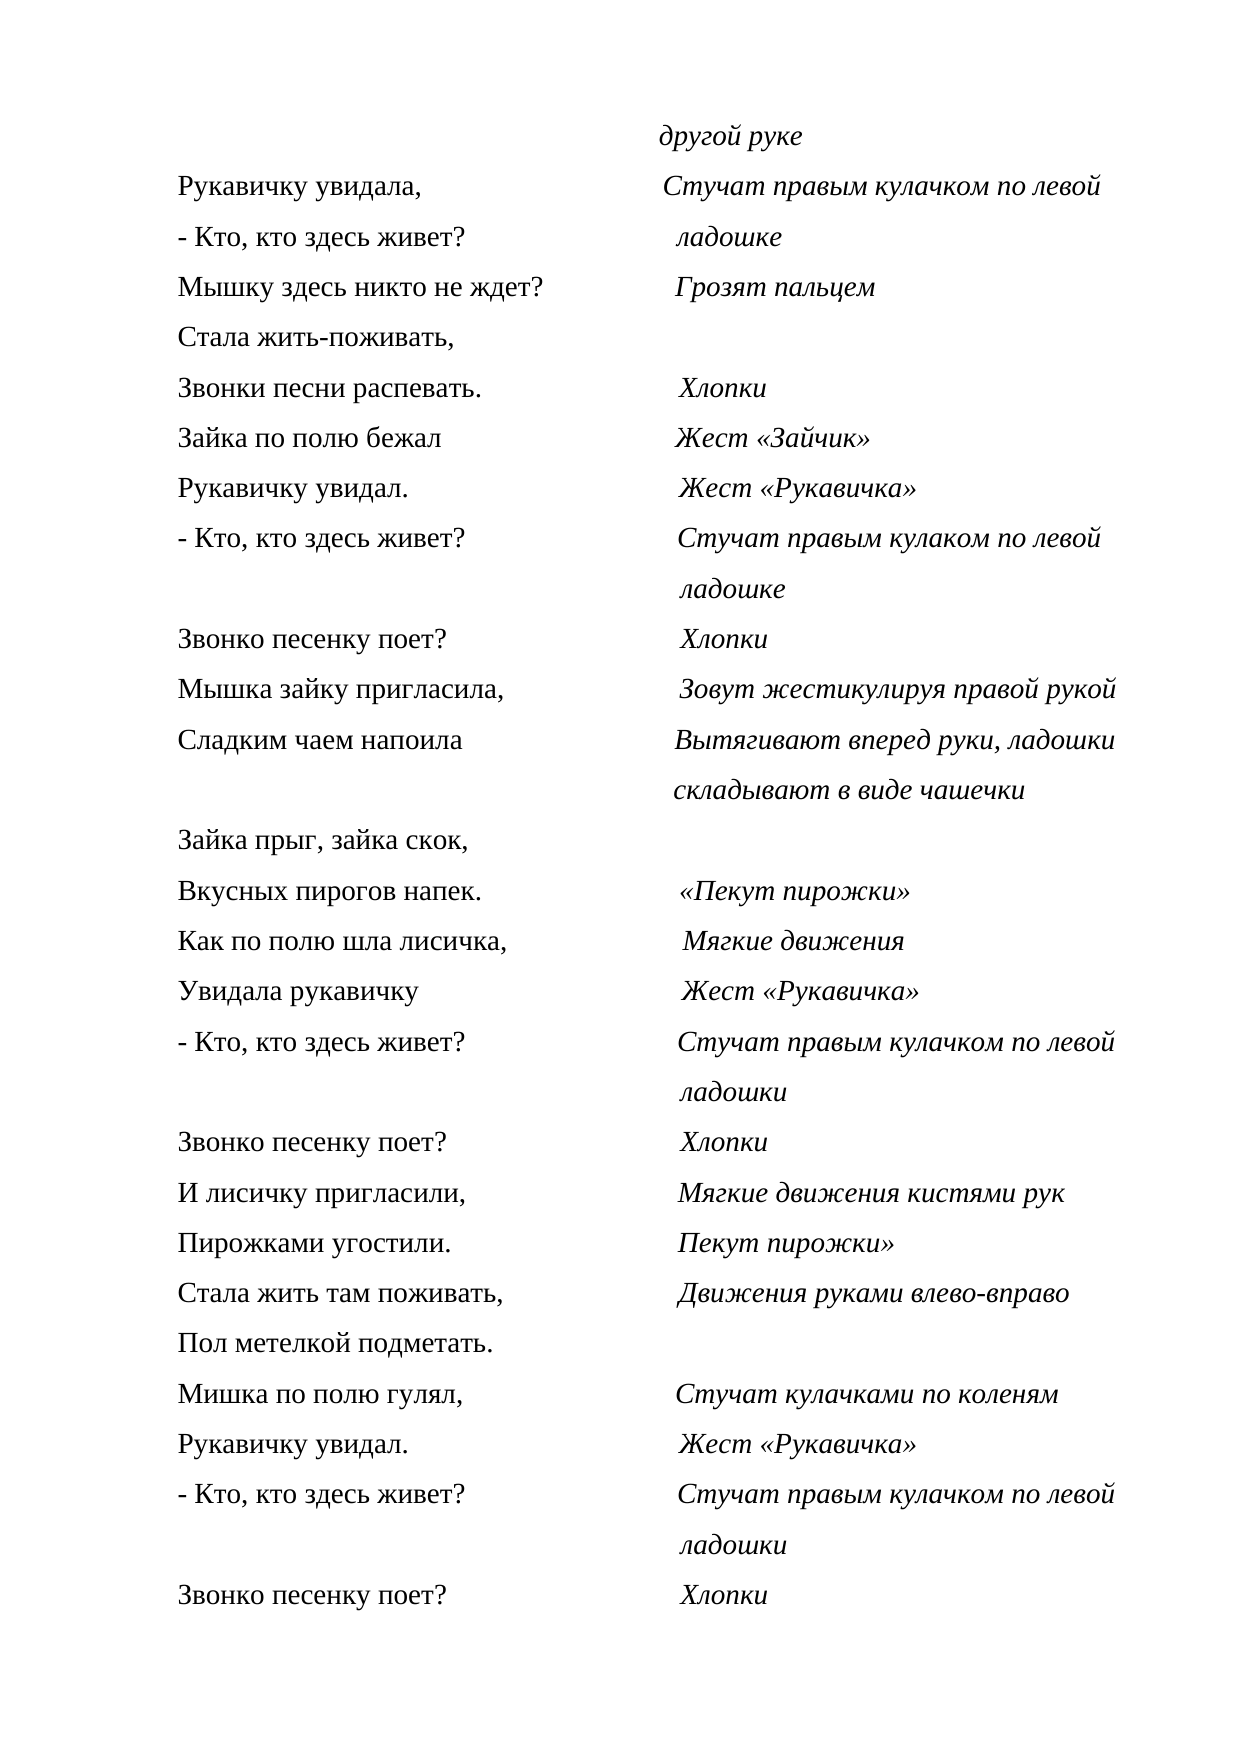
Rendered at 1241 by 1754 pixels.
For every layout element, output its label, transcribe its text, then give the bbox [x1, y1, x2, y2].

text Пол метелкой подметать. [177, 1326, 1152, 1359]
text Пирожками угостили. Пекут пирожки» [177, 1225, 1152, 1258]
text Стала жить-поживать, [177, 319, 1152, 353]
text Зайка по полю бежал Жест «Зайчик» [177, 420, 1152, 453]
text Рукавичку увидал. Жест «Рукавичка» [177, 470, 1152, 504]
text Звонко песенку поет? Хлопки [177, 1124, 1152, 1158]
text другой руке [177, 118, 1152, 152]
text - Кто, кто здесь живет? ладошке [177, 219, 1152, 252]
text Рукавичку увидала, Стучат правым кулачком по левой [177, 168, 1152, 202]
text - Кто, кто здесь живет? Стучат правым кулачком по левой [177, 1024, 1152, 1057]
text Мишка по полю гулял, Стучат кулачками по коленям [177, 1376, 1152, 1409]
text Рукавичку увидал. Жест «Рукавичка» [177, 1426, 1152, 1460]
text Звонко песенку поет? Хлопки [177, 1577, 1152, 1611]
text складывают в виде чашечки [177, 772, 1152, 806]
text Мышка зайку пригласила, Зовут жестикулируя правой рукой [177, 672, 1152, 705]
text Как по полю шла лисичка, Мягкие движения [177, 923, 1152, 957]
text Сладким чаем напоила Вытягивают вперед руки, ладошки [177, 722, 1152, 755]
text Стала жить там поживать, Движения руками влево-вправо [177, 1275, 1152, 1309]
text - Кто, кто здесь живет? Стучат правым кулачком по левой [177, 1477, 1152, 1510]
text ладошке [177, 571, 1152, 604]
text Мышку здесь никто не ждет? Грозят пальцем [177, 269, 1152, 303]
text Увидала рукавичку Жест «Рукавичка» [177, 973, 1152, 1007]
text Зайка прыг, зайка скок, [177, 822, 1152, 856]
text Звонки песни распевать. Хлопки [177, 370, 1152, 403]
text Вкусных пирогов напек. «Пекут пирожки» [177, 873, 1152, 906]
text И лисичку пригласили, Мягкие движения кистями рук [177, 1175, 1152, 1208]
text ладошки [177, 1074, 1152, 1108]
text - Кто, кто здесь живет? Стучат правым кулаком по левой [177, 521, 1152, 554]
text Звонко песенку поет? Хлопки [177, 621, 1152, 655]
text ладошки [177, 1527, 1152, 1560]
